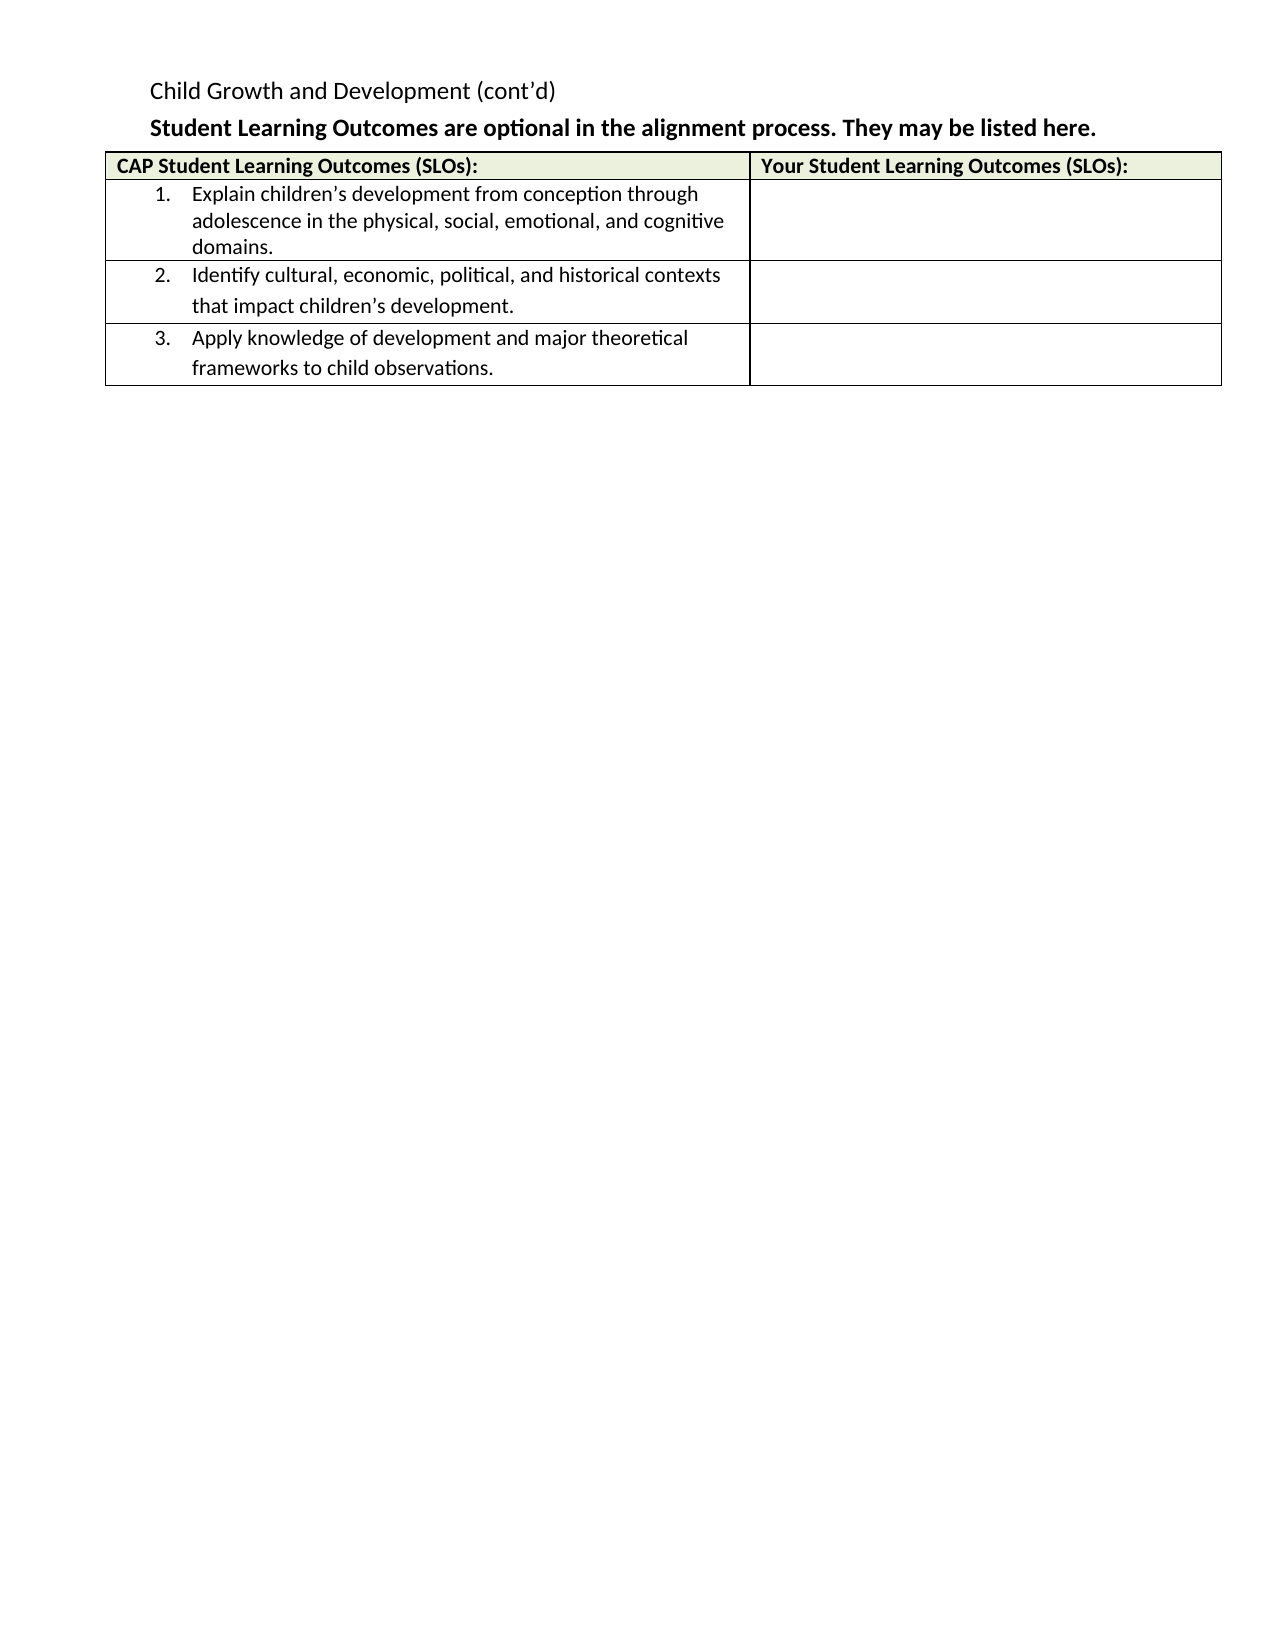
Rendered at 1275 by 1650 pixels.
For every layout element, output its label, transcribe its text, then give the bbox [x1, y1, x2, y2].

table_cell Identify cultural, economic, political, and historical contexts that impact children’s development. [106, 261, 749, 323]
table_cell [751, 180, 1221, 260]
table_header Your Student Learning Outcomes (SLOs): [751, 153, 1221, 179]
table_cell Apply knowledge of development and major theoretical frameworks to child observations. [106, 324, 749, 385]
table_header CAP Student Learning Outcomes (SLOs): [106, 153, 749, 179]
table_cell Explain children’s development from conception through adolescence in the physical, social, emotional, and cognitive domains. [106, 180, 749, 260]
table_cell [751, 261, 1221, 323]
subtitle Student Learning Outcomes are optional in the alignment process. They may be listed here. [150, 112, 1200, 143]
table_cell [751, 324, 1221, 385]
